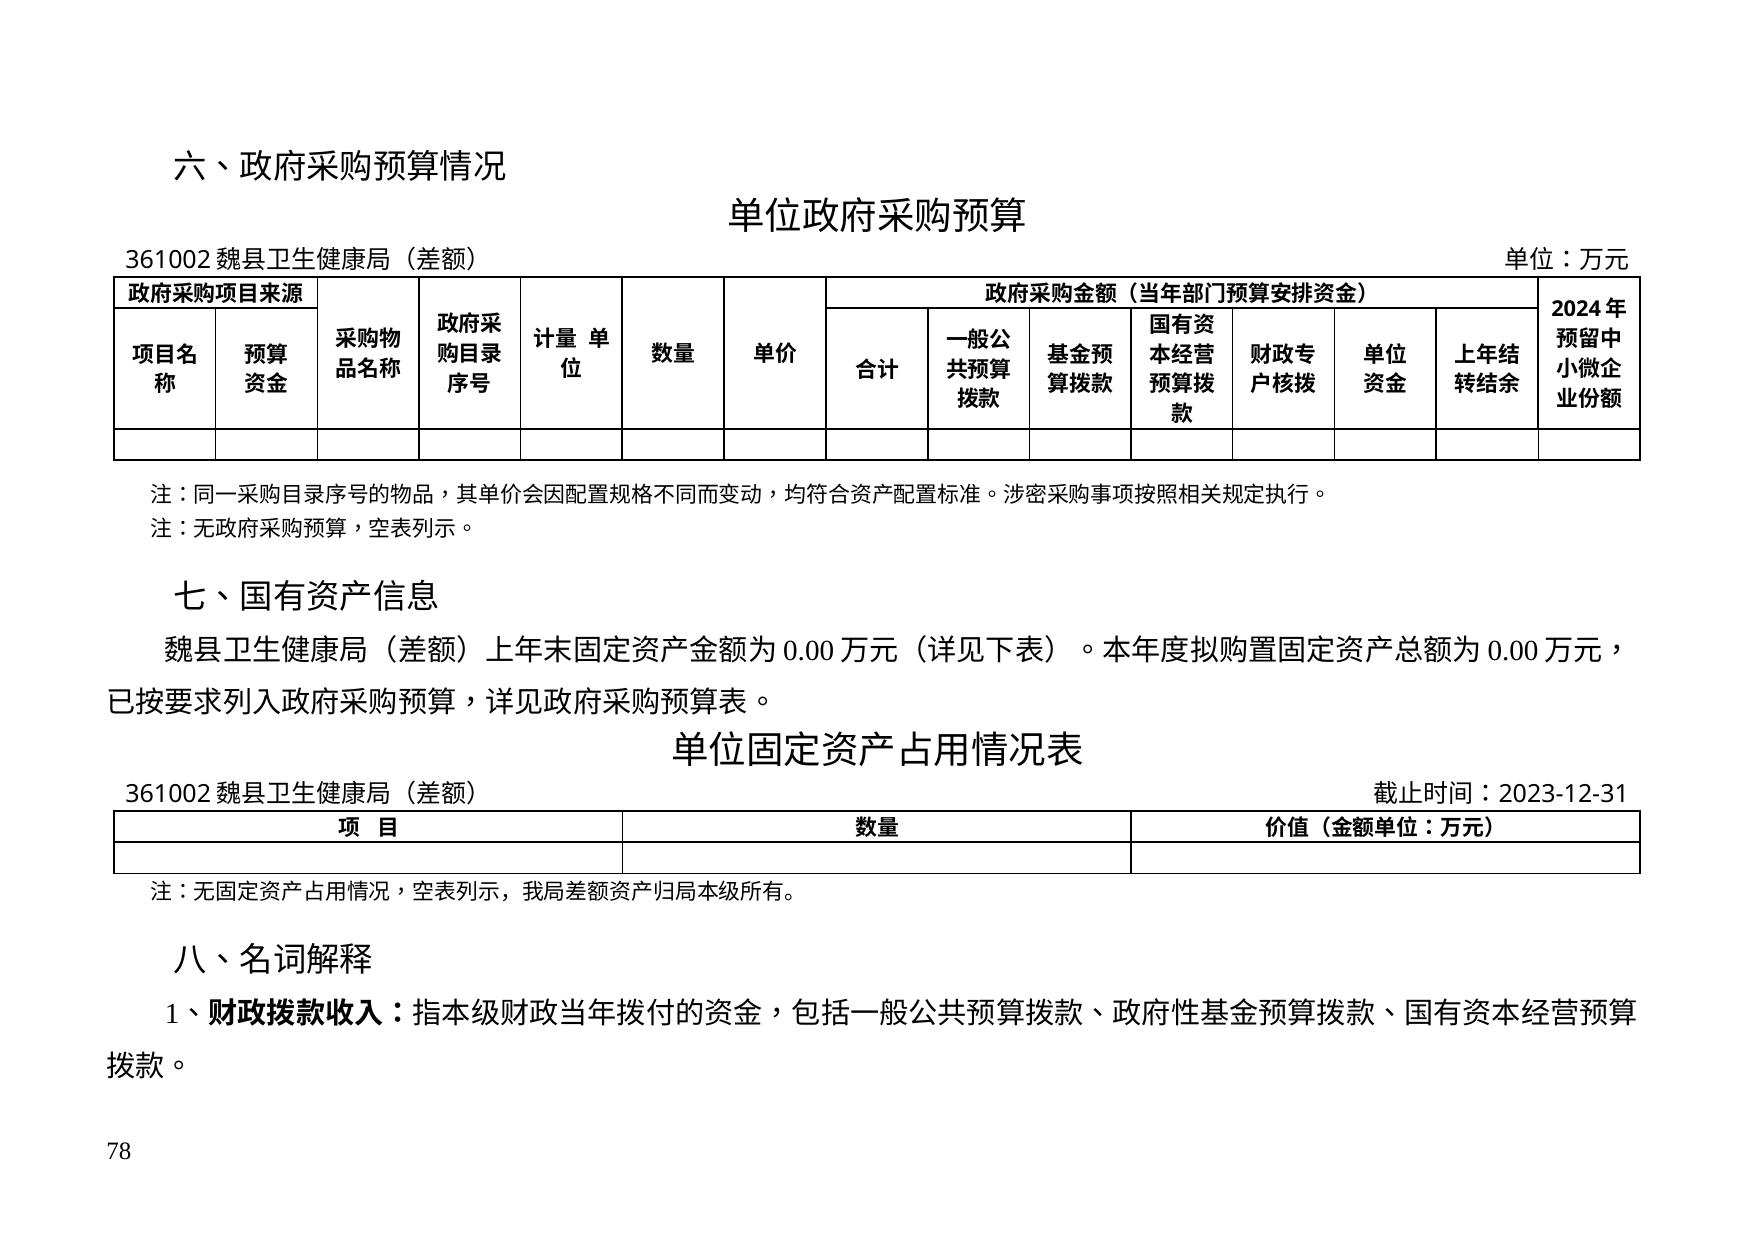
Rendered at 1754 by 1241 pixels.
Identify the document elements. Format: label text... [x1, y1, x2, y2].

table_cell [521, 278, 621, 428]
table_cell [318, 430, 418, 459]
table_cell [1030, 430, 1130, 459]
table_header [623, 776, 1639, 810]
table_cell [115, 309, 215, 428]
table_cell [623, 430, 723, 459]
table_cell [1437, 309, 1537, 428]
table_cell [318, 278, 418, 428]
text 单位政府采购预算 [106, 189, 1648, 240]
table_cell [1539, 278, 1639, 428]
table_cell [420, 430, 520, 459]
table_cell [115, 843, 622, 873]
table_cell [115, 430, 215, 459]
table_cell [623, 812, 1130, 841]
text 1、财政拨款收入：指本级财政当年拨付的资金，包括一般公共预算拨款、政府性基金预算拨款、国有资本经营预算拨款。 [106, 982, 1648, 1086]
text 七、国有资产信息 [106, 573, 1648, 618]
text 魏县卫生健康局（差额）上年末固定资产金额为0.00万元（详见下表）。本年度拟购置固定资产总额为0.00万元，已按要求列入政府采购预算，详见政府采购预算表。 [106, 619, 1648, 723]
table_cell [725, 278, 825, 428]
text 注：同一采购目录序号的物品，其单价会因配置规格不同而变动，均符合资产配置标准。涉密采购事项按照相关规定执行。 [106, 461, 1648, 513]
text 注：无政府采购预算，空表列示。 [106, 513, 1648, 543]
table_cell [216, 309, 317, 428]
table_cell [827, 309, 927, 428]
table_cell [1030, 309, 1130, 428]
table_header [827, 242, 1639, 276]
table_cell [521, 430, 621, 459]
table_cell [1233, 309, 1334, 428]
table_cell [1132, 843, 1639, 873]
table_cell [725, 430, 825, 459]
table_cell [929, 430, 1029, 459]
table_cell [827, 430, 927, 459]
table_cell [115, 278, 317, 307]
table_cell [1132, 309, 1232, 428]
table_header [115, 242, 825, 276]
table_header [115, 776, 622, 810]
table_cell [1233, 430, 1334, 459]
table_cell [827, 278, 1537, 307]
text 八、名词解释 [106, 936, 1648, 981]
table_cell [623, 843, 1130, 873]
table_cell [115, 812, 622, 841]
text 六、政府采购预算情况 [106, 143, 1648, 188]
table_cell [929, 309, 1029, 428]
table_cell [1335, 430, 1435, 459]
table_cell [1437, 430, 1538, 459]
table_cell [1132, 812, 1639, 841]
text 单位固定资产占用情况表 [106, 723, 1648, 774]
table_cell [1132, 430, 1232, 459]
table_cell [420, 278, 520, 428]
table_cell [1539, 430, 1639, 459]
text 注：无固定资产占用情况，空表列示，我局差额资产归局本级所有。 [106, 874, 1648, 906]
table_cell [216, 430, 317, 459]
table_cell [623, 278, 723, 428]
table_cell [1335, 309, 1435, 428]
